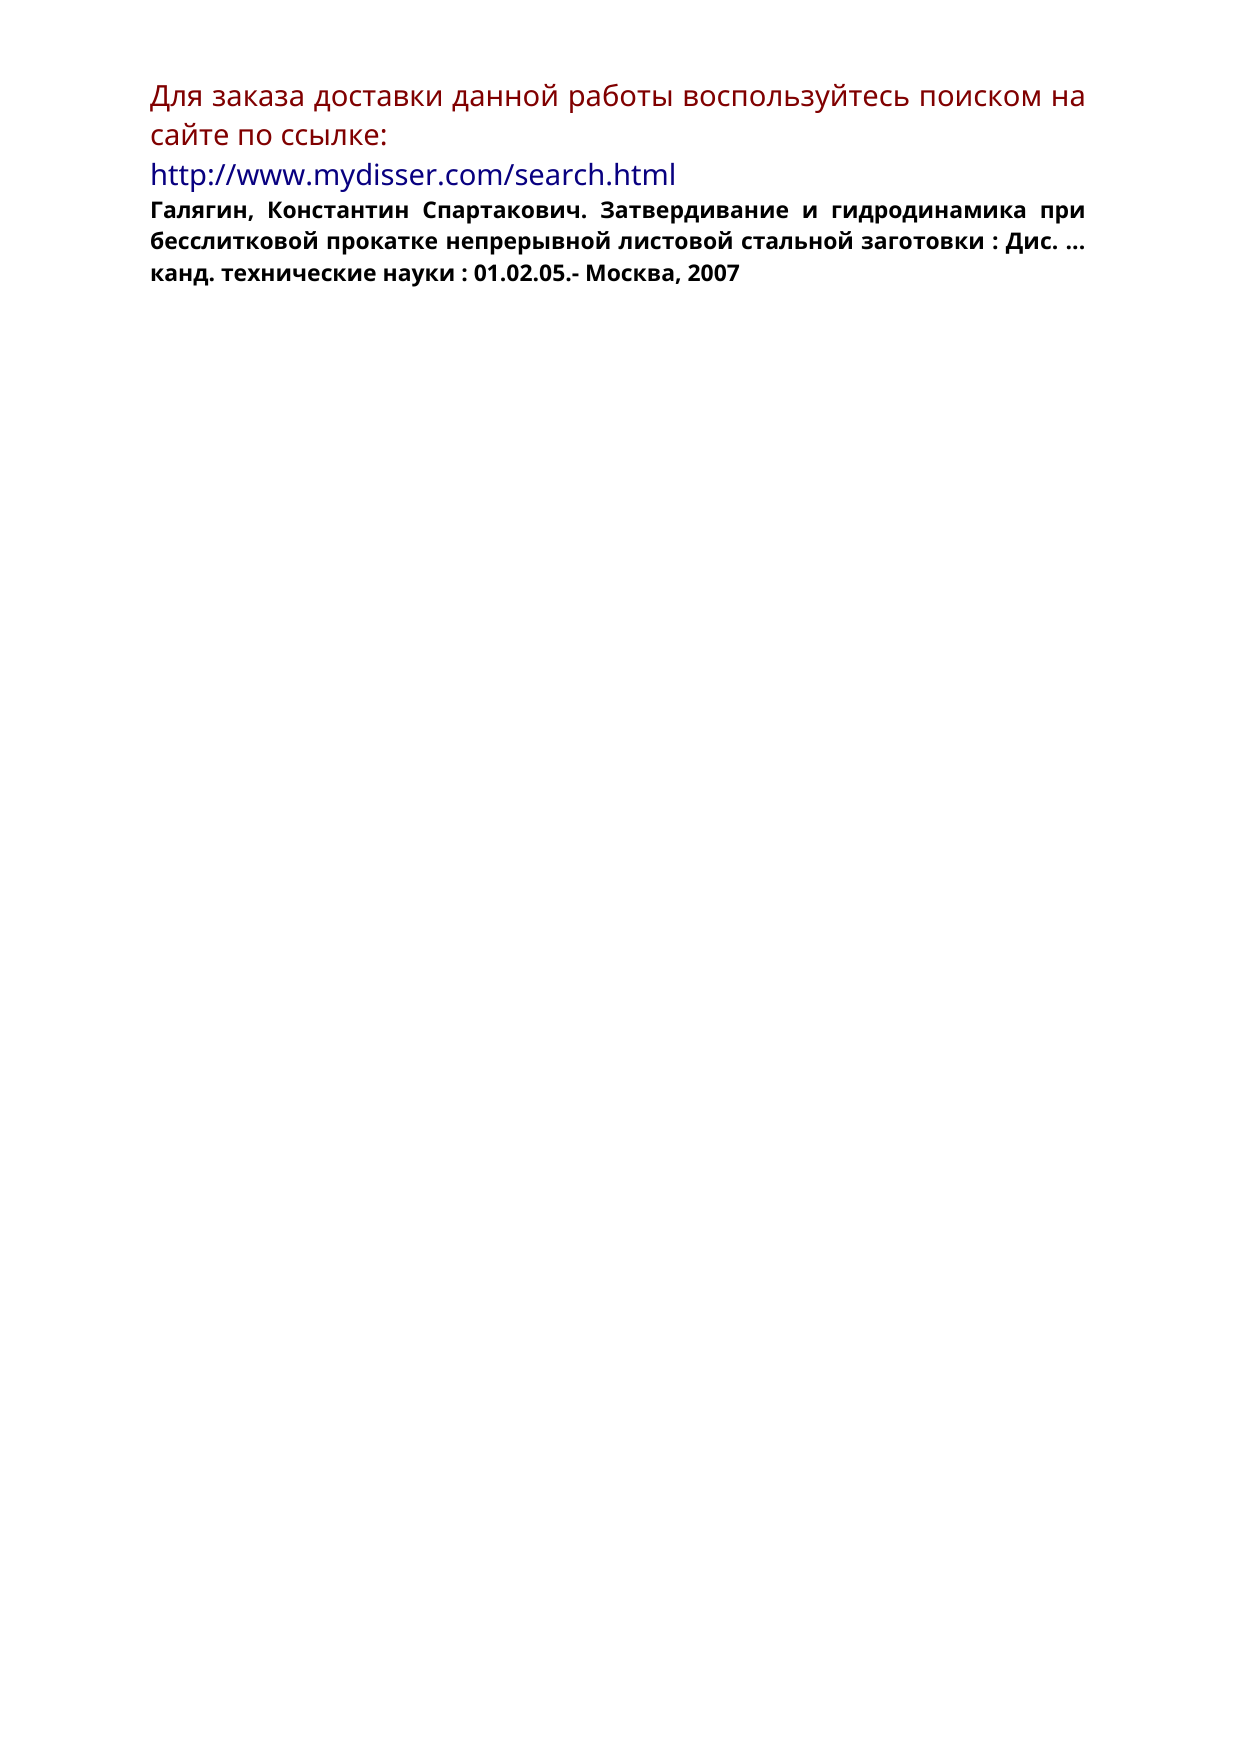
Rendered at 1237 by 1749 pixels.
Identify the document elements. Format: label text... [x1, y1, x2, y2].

text Галягин, Константин Спартакович. Затвердивание и гидродинамика при бесслитковой прокатке непрерывной листовой стальной заготовки : Дис. ... канд. технические науки : 01.02.05.- Москва, 2007 [150, 194, 1086, 288]
